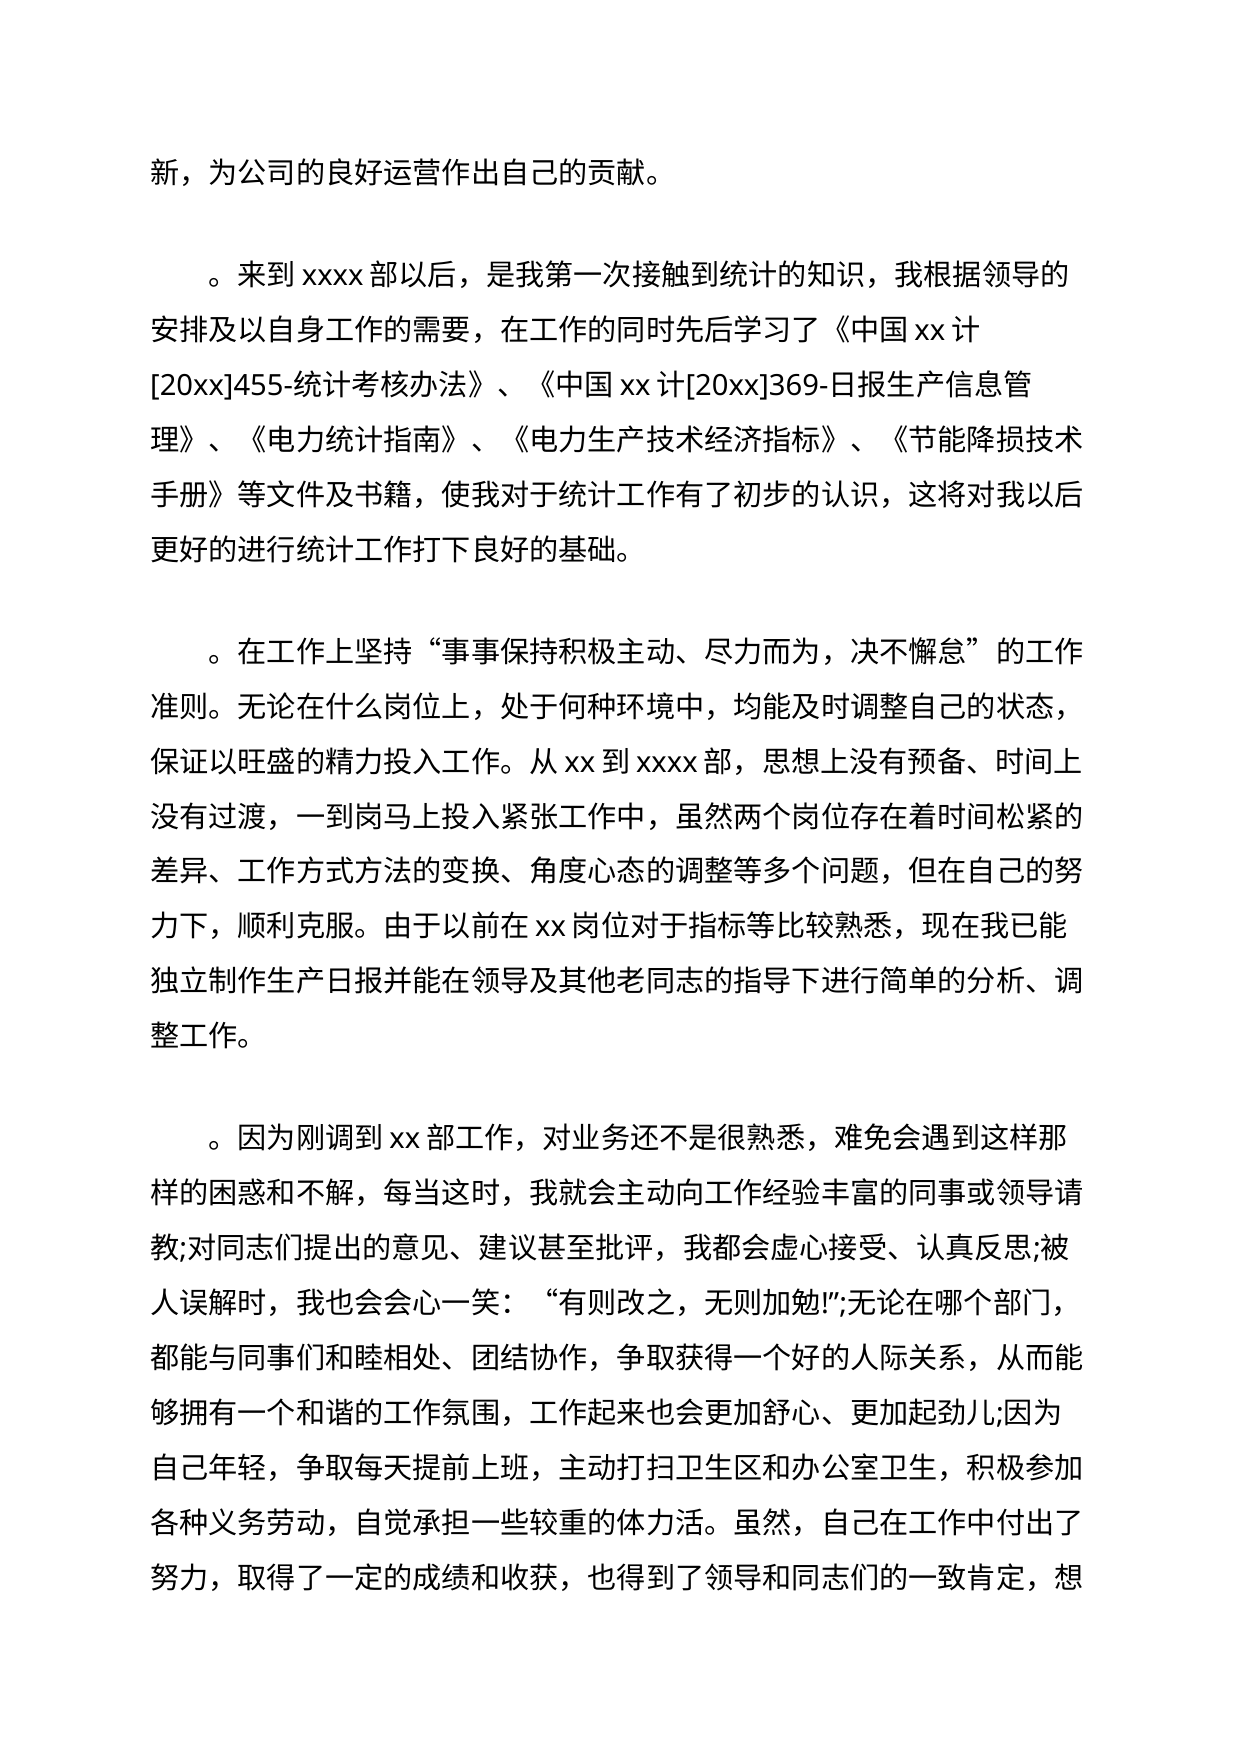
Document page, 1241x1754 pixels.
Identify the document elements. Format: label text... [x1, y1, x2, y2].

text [150, 1114, 1090, 1596]
text 。来到xxxx部以后，是我第一次接触到统计的知识，我根据领导的安排及以自身工作的需要，在工作的同时先后学习了《中国xx计[20xx]455-统计考核办法》、《中国xx计[20xx]369-日报生产信息管理》、《电力统计指南》、《电力生产技术经济指标》、《节能降损技术手册》等文件及书籍，使我对于统计工作有了初步的认识，这将对我以后更好的进行统计工作打下良好的基础。 [150, 252, 1090, 569]
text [150, 150, 1090, 192]
text 。在工作上坚持“事事保持积极主动、尽力而为，决不懈怠”的工作准则。无论在什么岗位上，处于何种环境中，均能及时调整自己的状态，保证以旺盛的精力投入工作。从xx到xxxx部，思想上没有预备、时间上没有过渡，一到岗马上投入紧张工作中，虽然两个岗位存在着时间松紧的差异、工作方式方法的变换、角度心态的调整等多个问题，但在自己的努力下，顺利克服。由于以前在xx岗位对于指标等比较熟悉，现在我已能独立制作生产日报并能在领导及其他老同志的指导下进行简单的分析、调整工作。 [150, 628, 1090, 1055]
